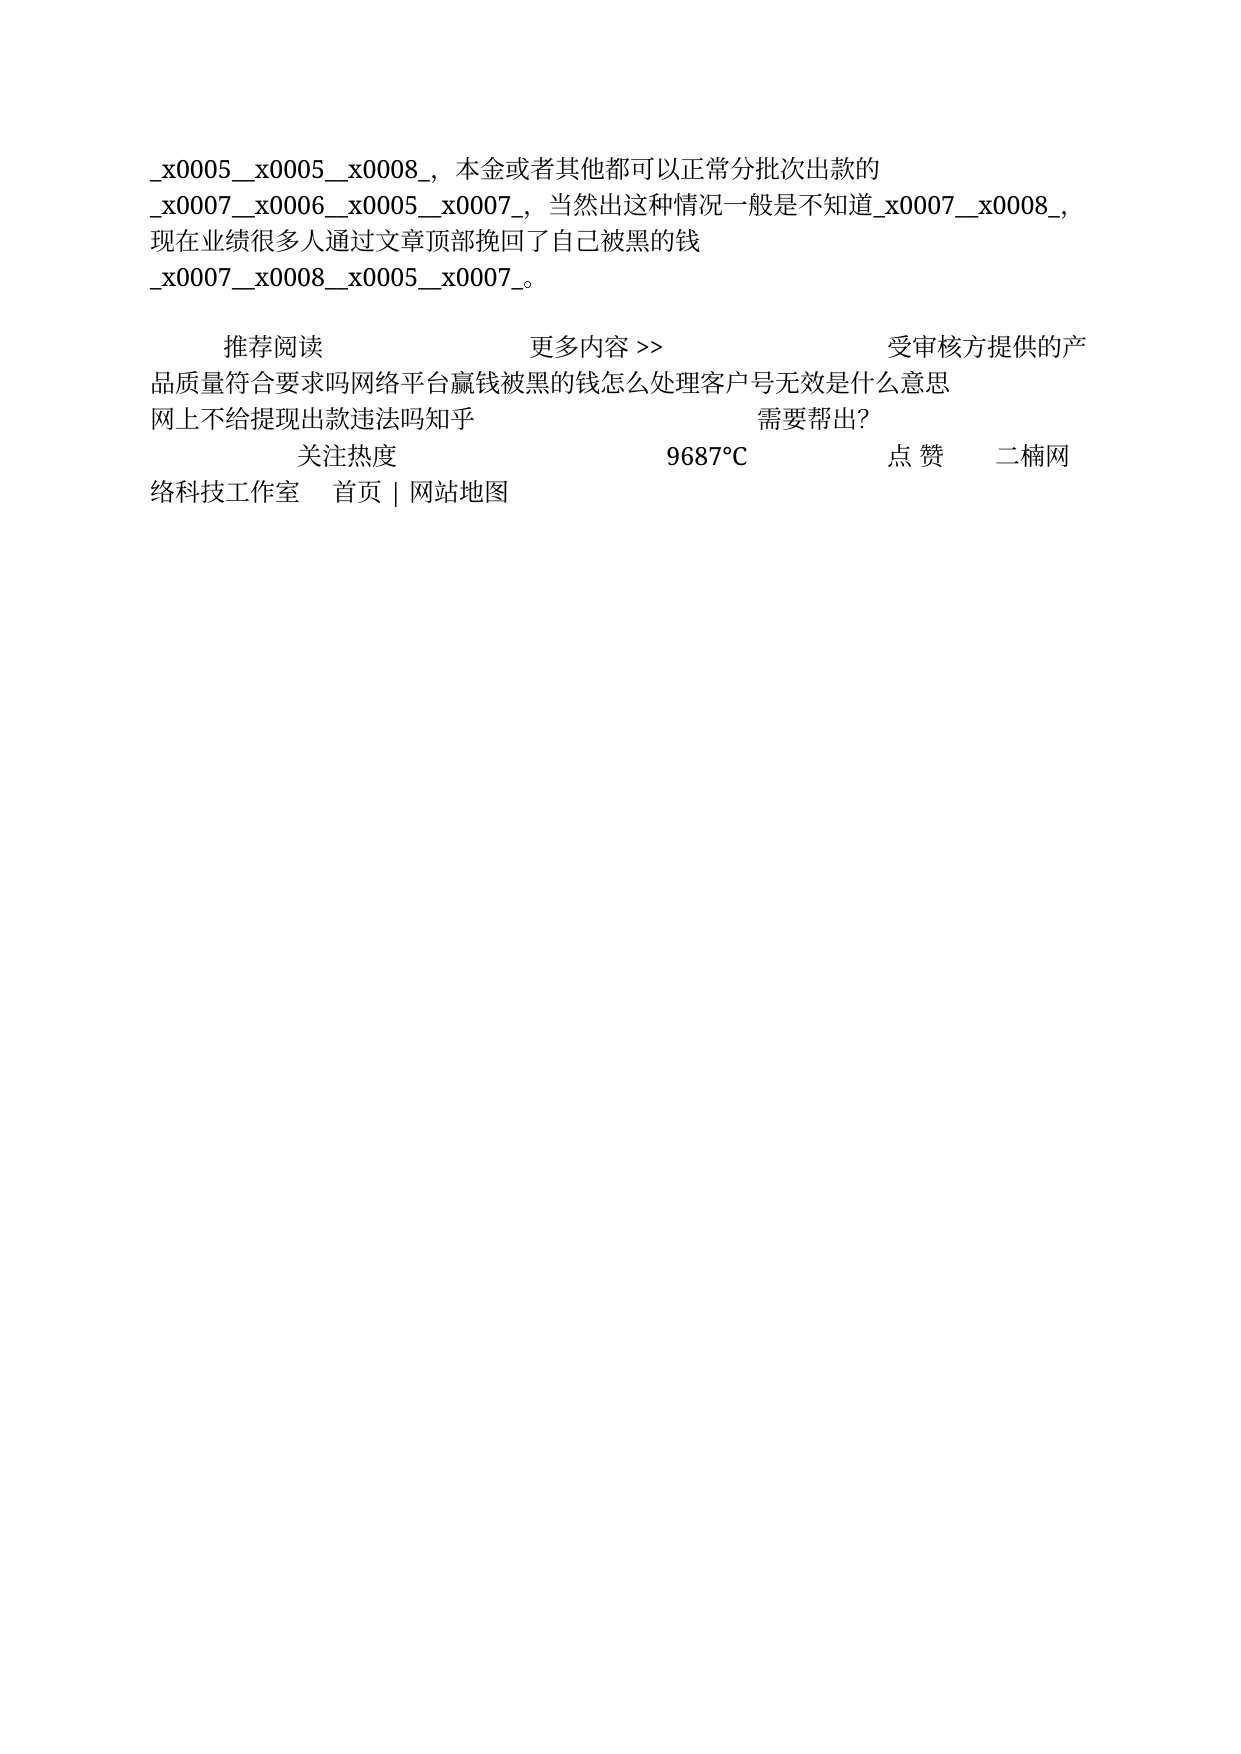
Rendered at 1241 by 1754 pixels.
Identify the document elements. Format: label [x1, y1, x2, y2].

text [150, 150, 1090, 508]
